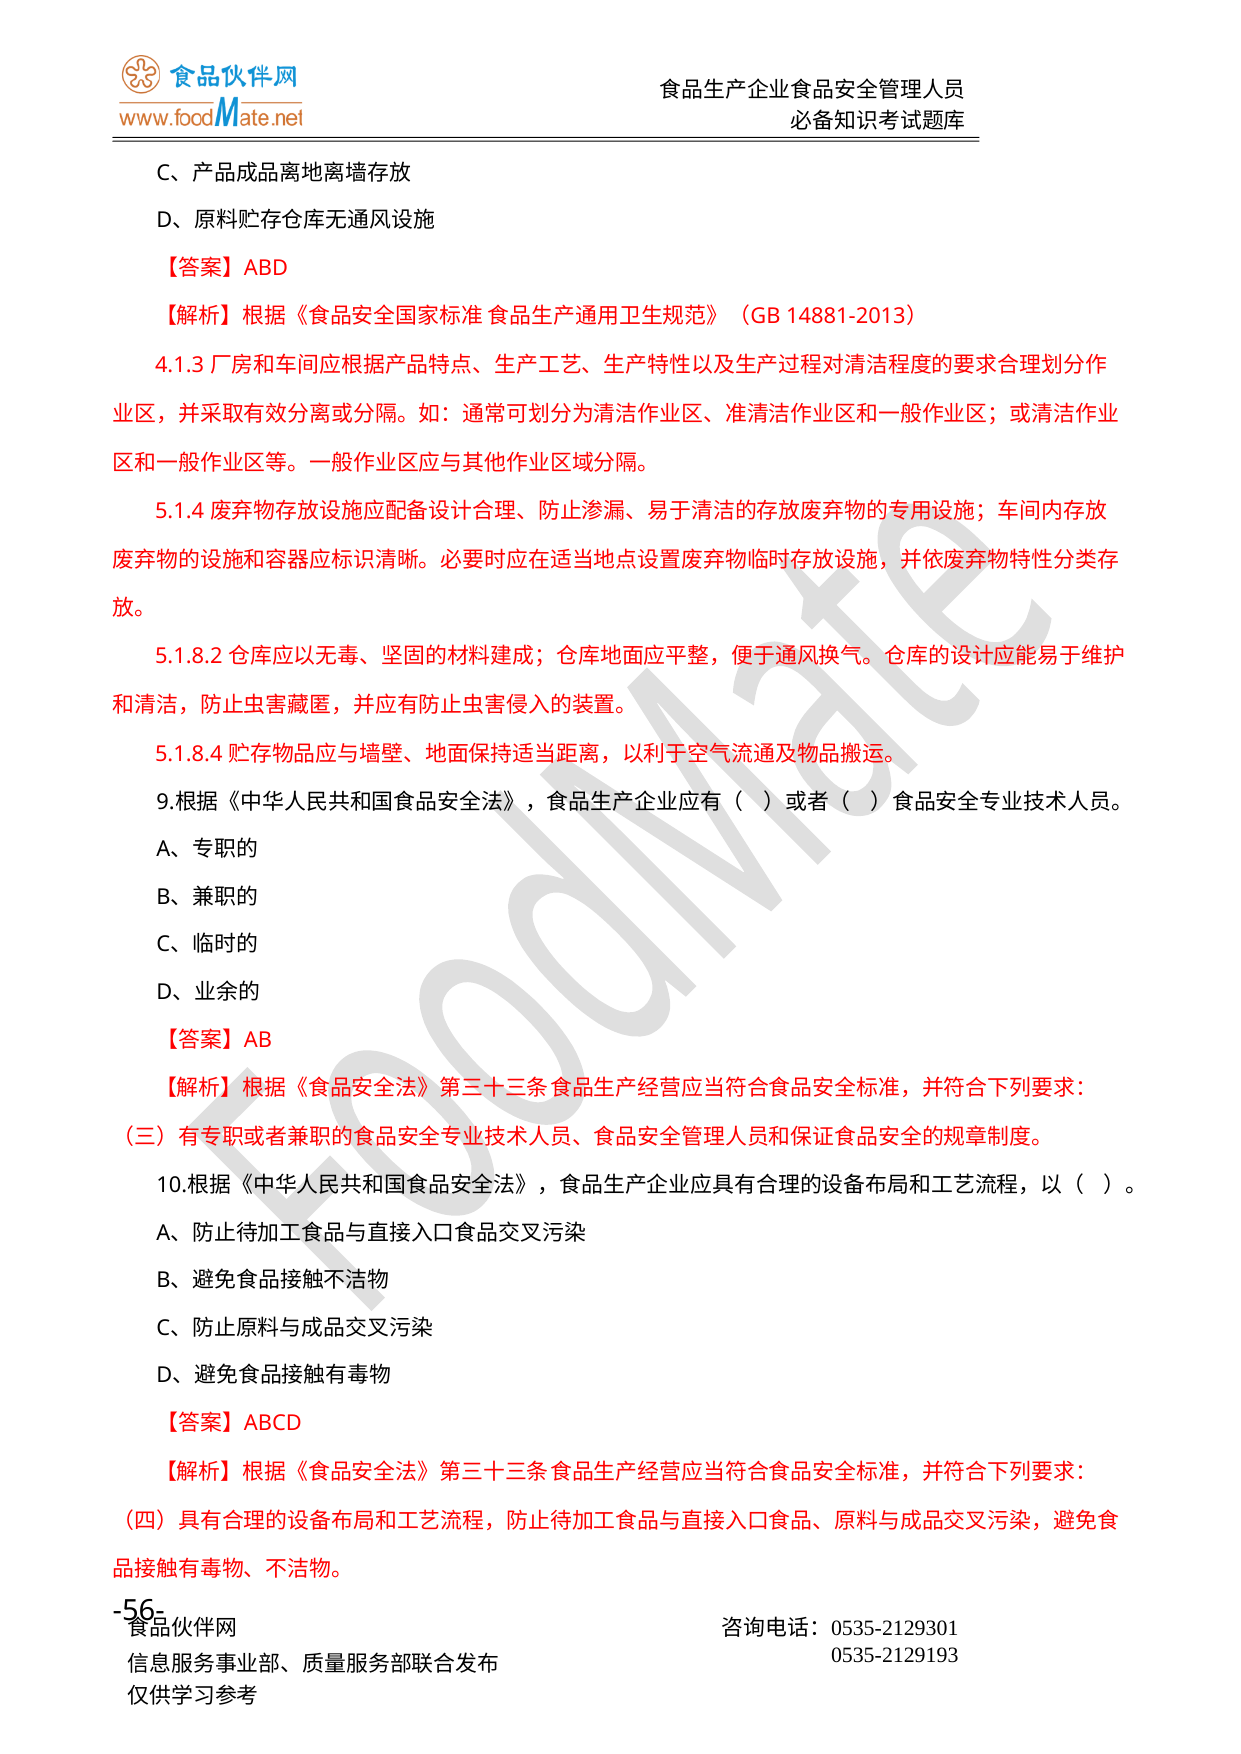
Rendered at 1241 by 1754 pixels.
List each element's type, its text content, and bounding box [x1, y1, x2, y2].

text 【解析】根据《食品安全国家标准 食品生产通用卫生规范》（GB 14881-2013） [112, 298, 1128, 331]
text 【解析】根据《食品安全法》第三十三条 食品生产经营应当符合食品安全标准，并符合下列要求：（四）具有合理的设备布局和工艺流程，防止待加工食品与直接入口食品、原料与成品交叉污染，避免食品接触有毒物、不洁物。 [112, 1453, 1128, 1583]
text C、临时的 [112, 926, 1128, 958]
list 根据《中华人民共和国食品安全法》，食品生产企业应有（ ）或者（ ）食品安全专业技术人员。 [112, 784, 1128, 815]
text A、专职的 [112, 831, 1128, 863]
text B、兼职的 [112, 879, 1128, 911]
text 4.1.3 厂房和车间应根据产品特点、生产工艺、生产特性以及生产过程对清洁程度的要求合理划分作业区，并采取有效分离或分隔。如：通常可划分为清洁作业区、准清洁作业区和一般作业区；或清洁作业区和一般作业区等。一般作业区应与其他作业区域分隔。 [112, 347, 1128, 477]
text 【答案】ABCD [112, 1405, 1128, 1438]
text A、防止待加工食品与直接入口食品交叉污染 [112, 1215, 1128, 1246]
text 【答案】ABD [112, 250, 1128, 282]
text 【解析】根据《食品安全法》第三十三条 食品生产经营应当符合食品安全标准，并符合下列要求：（三）有专职或者兼职的食品安全专业技术人员、食品安全管理人员和保证食品安全的规章制度。 [112, 1070, 1128, 1151]
text D、业余的 [112, 974, 1128, 1006]
text B、避免食品接触不洁物 [112, 1262, 1128, 1294]
picture [119, 55, 303, 132]
list 根据《中华人民共和国食品安全法》，食品生产企业应具有合理的设备布局和工艺流程，以（ ）。 [112, 1167, 1128, 1199]
text D、避免食品接触有毒物 [112, 1357, 1128, 1389]
text 5.1.8.4 贮存物品应与墙壁、地面保持适当距离，以利于空气流通及物品搬运。 [112, 735, 1128, 768]
text C、产品成品离地离墙存放 [112, 155, 1128, 186]
text 5.1.4 废弃物存放设施应配备设计合理、防止渗漏、易于清洁的存放废弃物的专用设施；车间内存放废弃物的设施和容器应标识清晰。必要时应在适当地点设置废弃物临时存放设施，并依废弃物特性分类存放。 [112, 492, 1128, 622]
text D、原料贮存仓库无通风设施 [112, 202, 1128, 234]
text C、防止原料与成品交叉污染 [112, 1310, 1128, 1342]
text 【答案】AB [112, 1022, 1128, 1054]
text 5.1.8.2 仓库应以无毒、坚固的材料建成；仓库地面应平整，便于通风换气。仓库的设计应能易于维护和清洁，防止虫害藏匿，并应有防止虫害侵入的装置。 [112, 638, 1128, 719]
